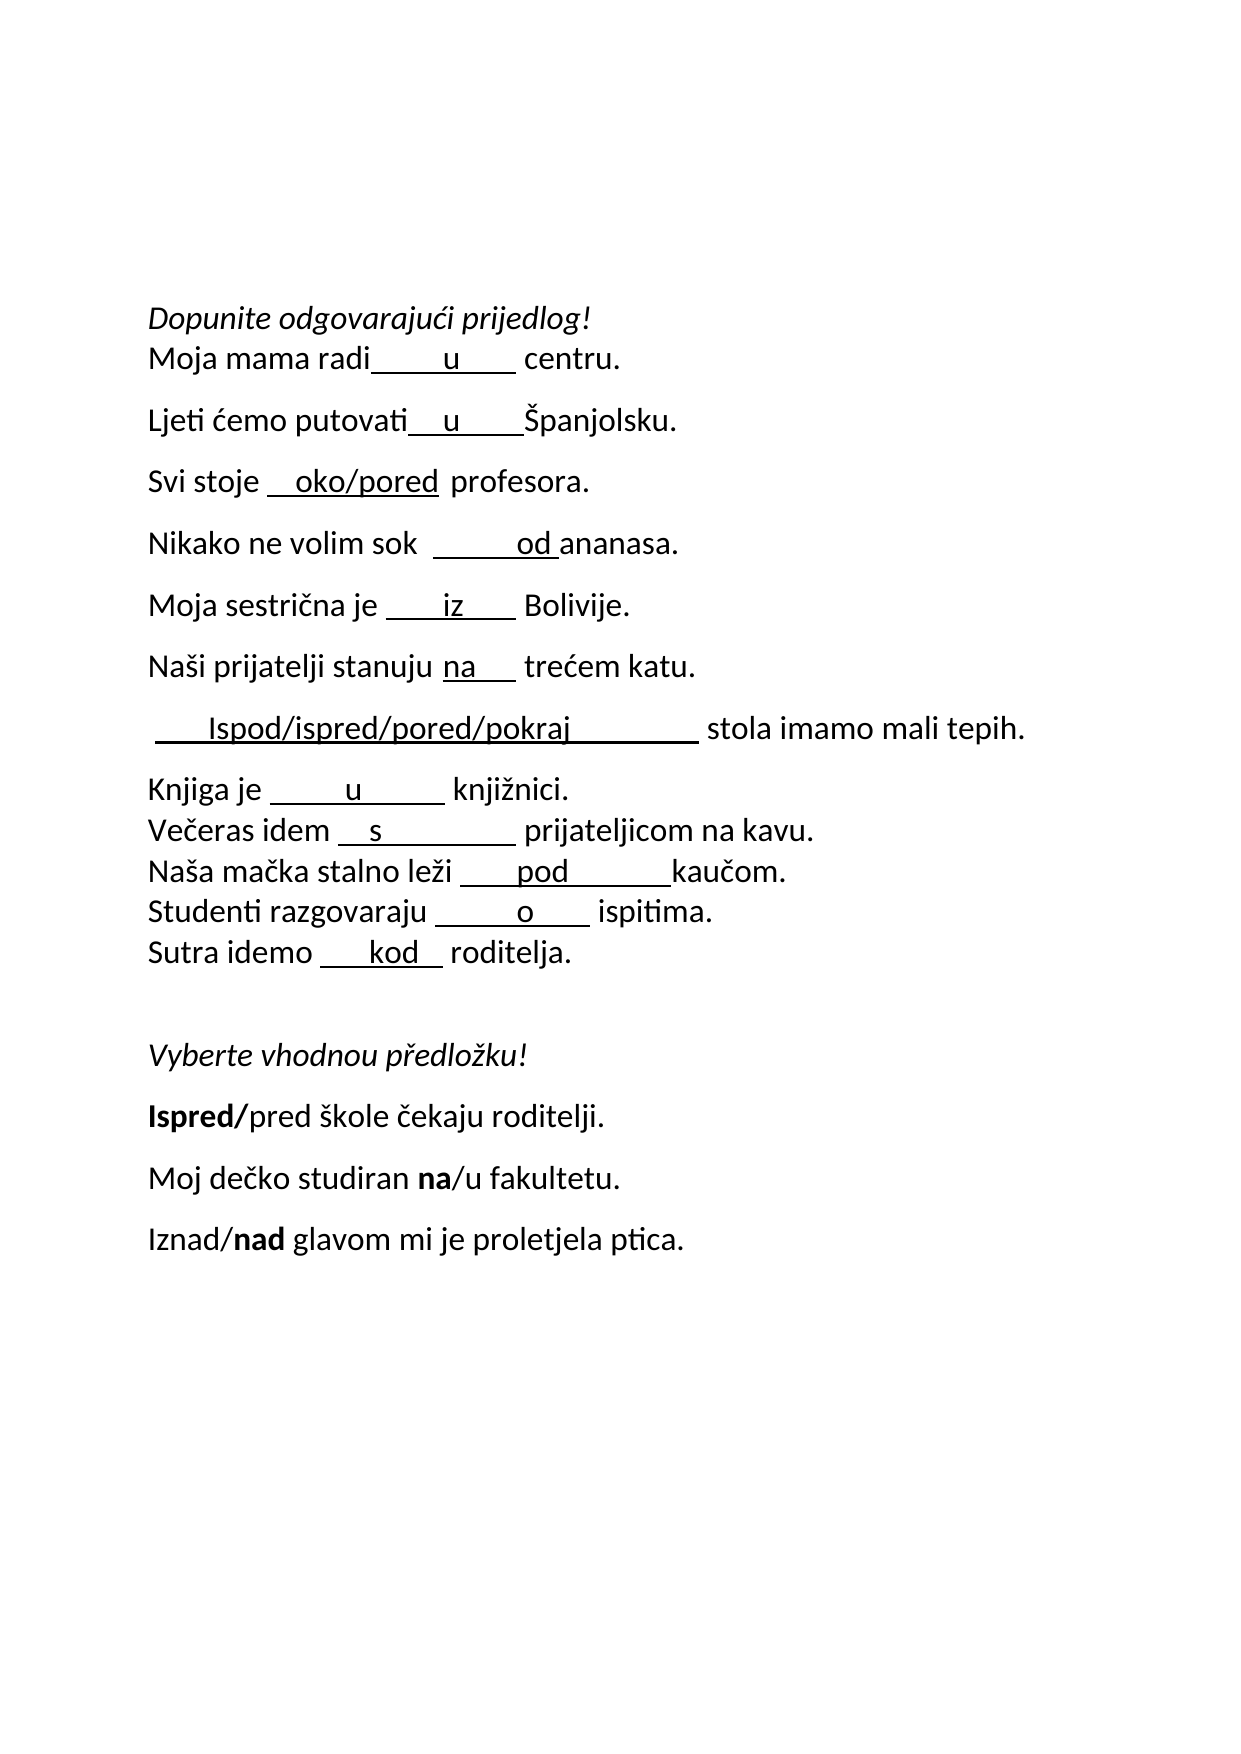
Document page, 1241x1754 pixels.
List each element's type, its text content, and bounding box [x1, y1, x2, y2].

text Nikako ne volim sok od ananasa. [148, 522, 1093, 563]
text Naši prijatelji stanuju na trećem katu. [148, 645, 1093, 686]
text Studenti razgovaraju o ispitima. [148, 891, 1093, 931]
text Večeras idem s prijateljicom na kavu. [148, 809, 1093, 850]
text Moj dečko studiran na/u fakultetu. [148, 1157, 1093, 1197]
text Ispod/ispred/pored/pokraj stola imamo mali tepih. [148, 707, 1093, 747]
text Knjiga je u knjižnici. [148, 768, 1093, 809]
text Sutra idemo kod roditelja. [148, 931, 1093, 972]
text Dopunite odgovarajući prijedlog! [148, 297, 1093, 337]
text Iznad/nad glavom mi je proletjela ptica. [148, 1218, 1093, 1259]
text Moja mama radi u centru. [148, 337, 1093, 378]
text Moja sestrična je iz Bolivije. [148, 584, 1093, 624]
text Ispred/pred škole čekaju roditelji. [148, 1095, 1093, 1136]
text Svi stoje oko/pored profesora. [148, 461, 1093, 501]
text Naša mačka stalno leži pod kaučom. [148, 850, 1093, 891]
text Vyberte vhodnou předložku! [148, 1033, 1093, 1074]
text Ljeti ćemo putovati u Španjolsku. [148, 399, 1093, 440]
